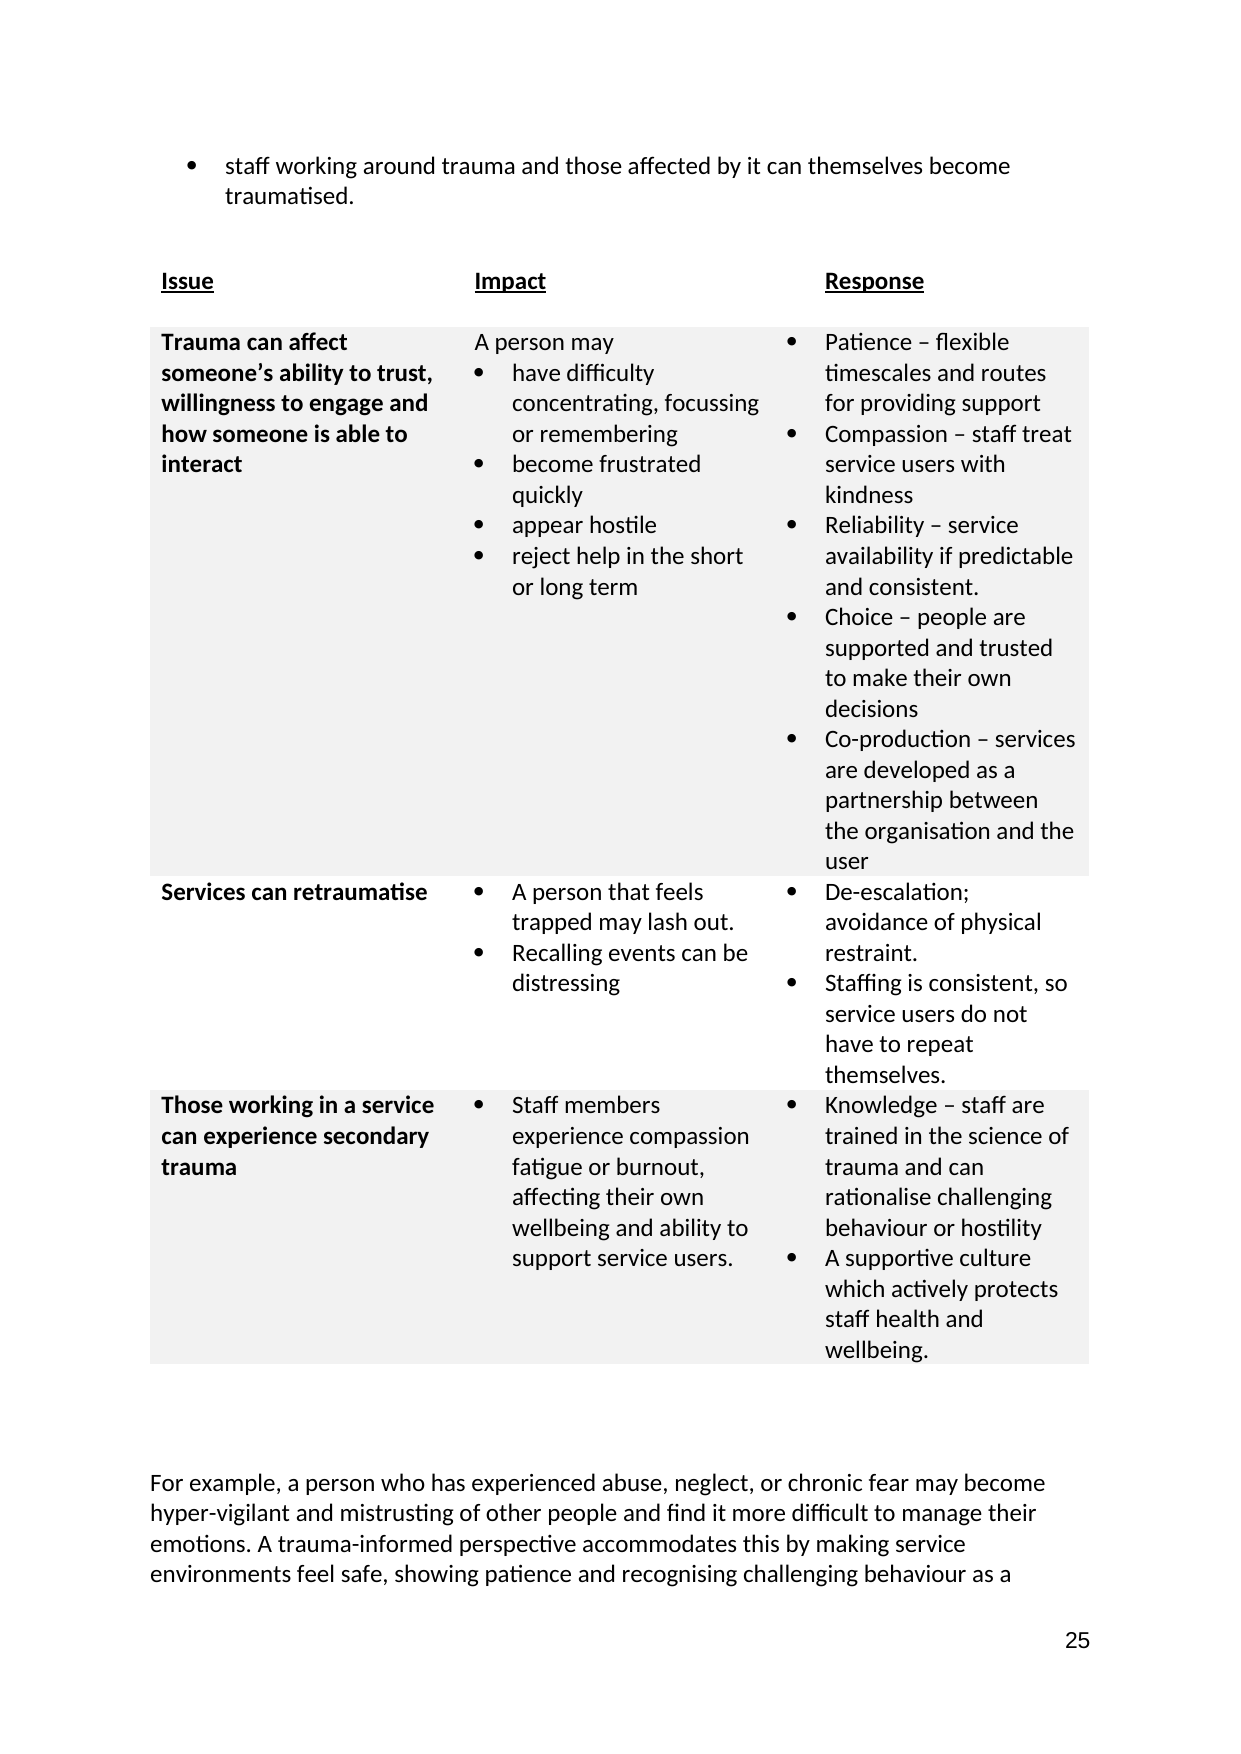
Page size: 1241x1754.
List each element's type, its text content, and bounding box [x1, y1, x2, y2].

table_cell Staff members experience compassion fatigue or burnout, affecting their own wellbeing and ability to support service users. [463, 1090, 776, 1364]
table_header Impact [463, 266, 776, 327]
table_cell A person may have difficulty concentrating, focussing or remembering become frustrated quickly appear hostile reject help in the short or long term [463, 327, 776, 876]
table_cell De-escalation; avoidance of physical restraint. Staffing is consistent, so service users do not have to repeat themselves. [776, 876, 1089, 1089]
table_cell Those working in a service can experience secondary trauma [150, 1090, 463, 1364]
table_cell Trauma can affect someone’s ability to trust, willingness to engage and how someone is able to interact [150, 327, 463, 876]
table_cell A person that feels trapped may lash out. Recalling events can be distressing [463, 876, 776, 1089]
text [150, 1467, 1090, 1589]
table_cell Knowledge – staff are trained in the science of trauma and can rationalise challenging behaviour or hostility A supportive culture which actively protects staff health and wellbeing. [776, 1090, 1089, 1364]
table_header Issue [150, 266, 463, 327]
table_header Response [776, 266, 1089, 327]
table_cell Services can retraumatise [150, 876, 463, 1089]
list staff working around trauma and those affected by it can themselves become traumatised. [187, 150, 1090, 211]
table_cell Patience – flexible timescales and routes for providing support Compassion – staff treat service users with kindness Reliability – service availability if predictable and consistent. Choice – people are supported and trusted to make their own decisions Co-production – services are developed as a partnership between the organisation and the user [776, 327, 1089, 876]
